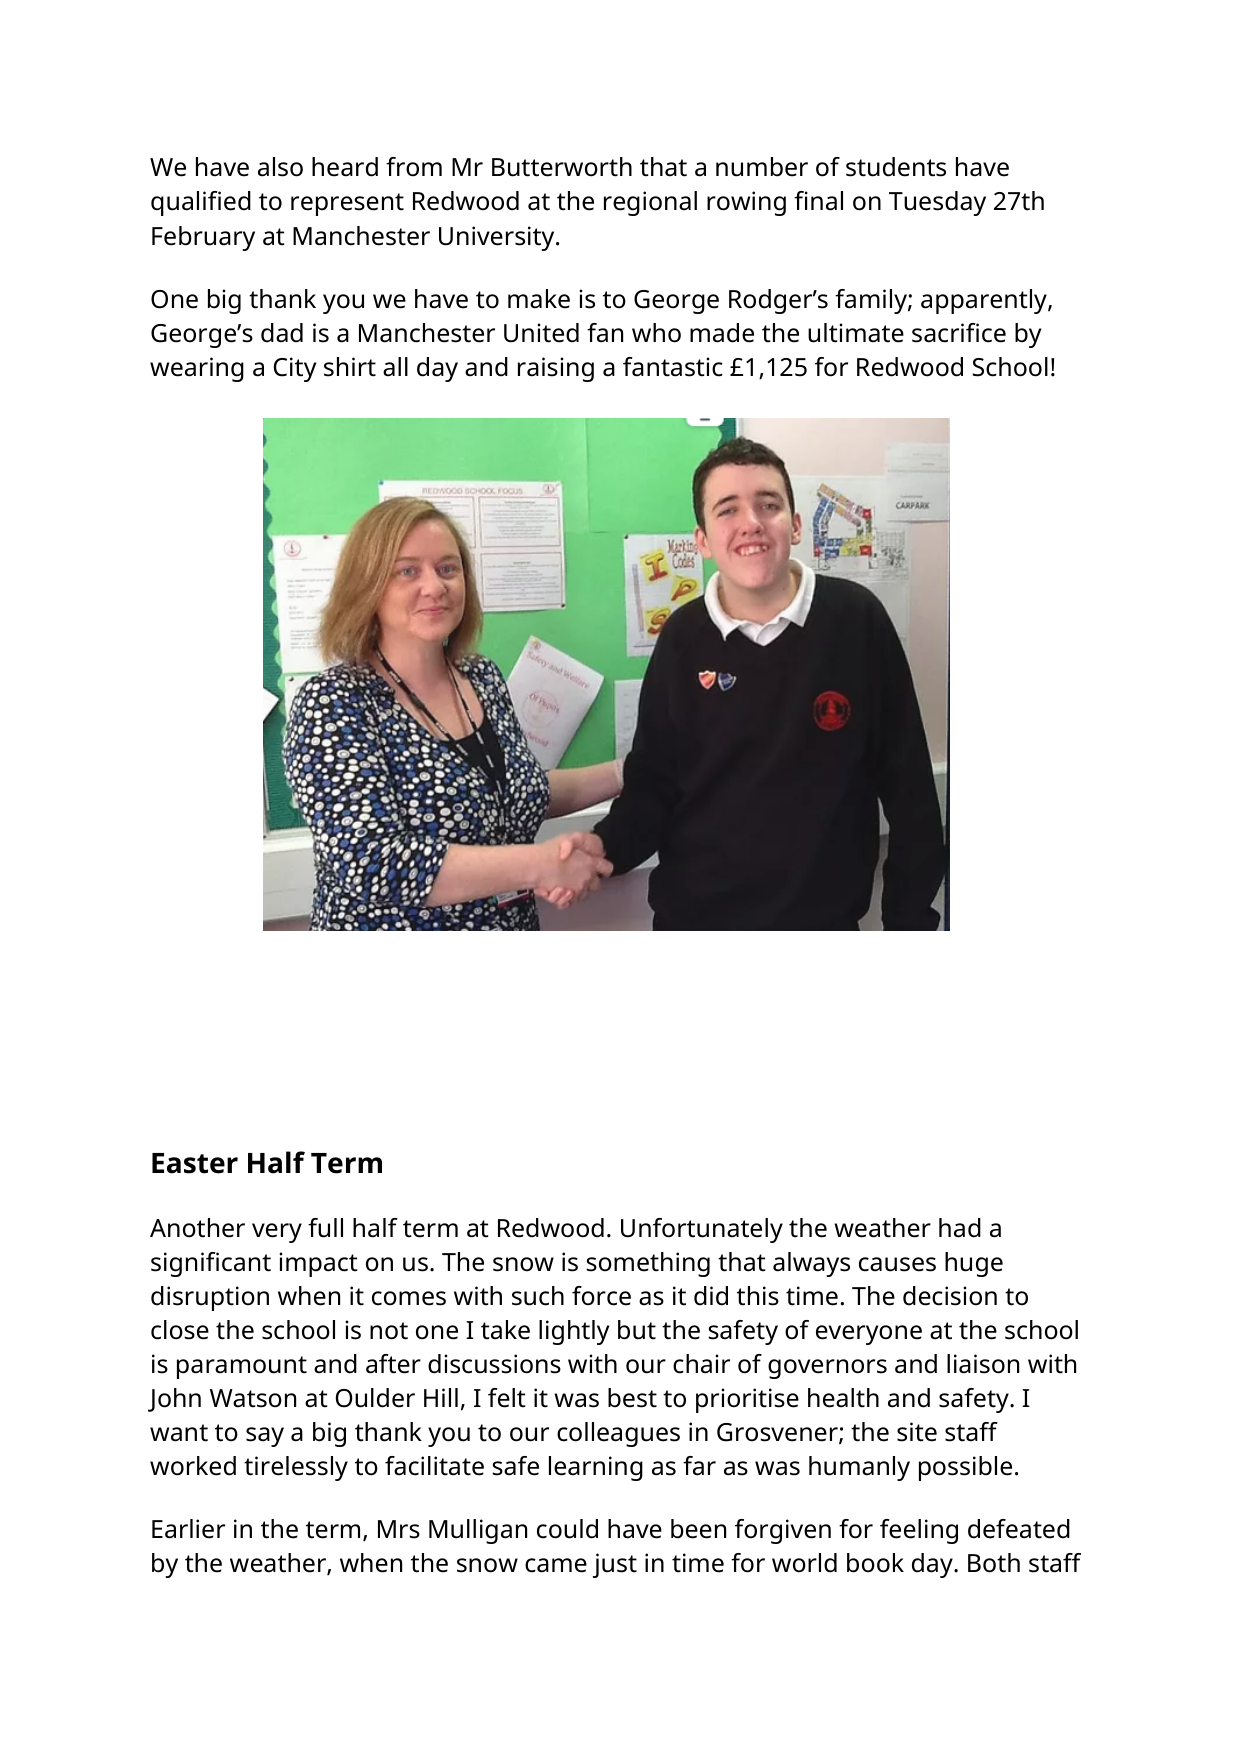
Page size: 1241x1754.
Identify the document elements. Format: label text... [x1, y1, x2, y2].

text One big thank you we have to make is to George Rodger’s family; apparently, George’s dad is a Manchester United fan who made the ultimate sacrifice by wearing a City shirt all day and raising a fantastic £1,125 for Redwood School! [150, 281, 1090, 383]
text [150, 150, 1090, 252]
text Another very full half term at Redwood. Unfortunately the weather had a significant impact on us. The snow is something that always causes huge disruption when it comes with such force as it did this time. The decision to close the school is not one I take lightly but the safety of everyone at the school is paramount and after discussions with our chair of governors and liaison with John Watson at Oulder Hill, I felt it was best to prioritise health and safety. I want to say a big thank you to our colleagues in Grosvener; the site staff worked tirelessly to facilitate safe learning as far as was humanly possible. [150, 1210, 1090, 1483]
picture [263, 418, 950, 931]
subtitle Easter Half Term [150, 1143, 1090, 1181]
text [150, 1512, 1090, 1580]
